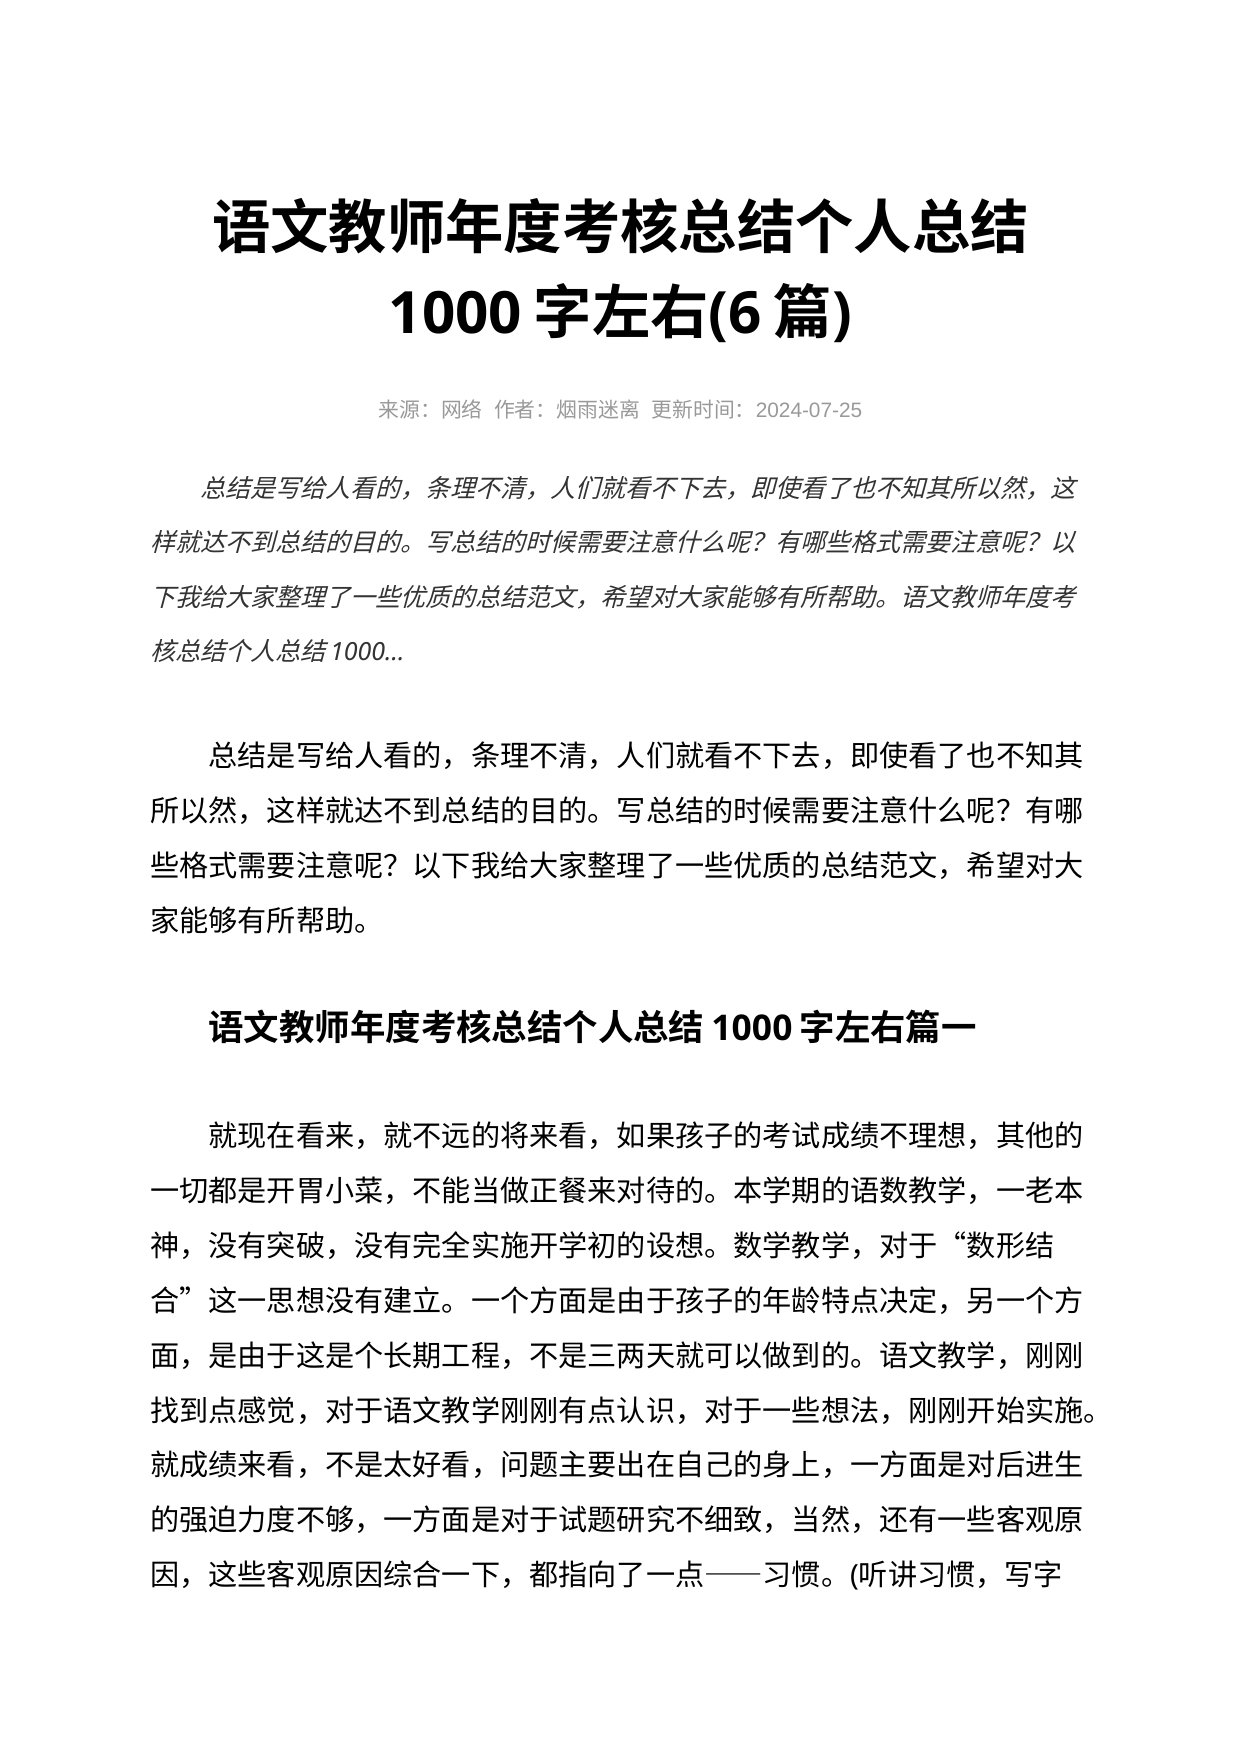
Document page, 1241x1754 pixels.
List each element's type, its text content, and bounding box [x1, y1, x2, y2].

text 总结是写给人看的，条理不清，人们就看不下去，即使看了也不知其所以然，这样就达不到总结的目的。写总结的时候需要注意什么呢？有哪些格式需要注意呢？以下我给大家整理了一些优质的总结范文，希望对大家能够有所帮助。语文教师年度考核总结个人总结1000... [150, 468, 1090, 668]
subtitle 语文教师年度考核总结个人总结1000字左右(6篇) [150, 181, 1090, 351]
text 来源：网络 作者：烟雨迷离 更新时间：2024-07-25 [150, 397, 1090, 421]
text 语文教师年度考核总结个人总结1000字左右篇一 [150, 999, 1090, 1050]
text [150, 1113, 1090, 1594]
text 总结是写给人看的，条理不清，人们就看不下去，即使看了也不知其所以然，这样就达不到总结的目的。写总结的时候需要注意什么呢？有哪些格式需要注意呢？以下我给大家整理了一些优质的总结范文，希望对大家能够有所帮助。 [150, 733, 1090, 939]
